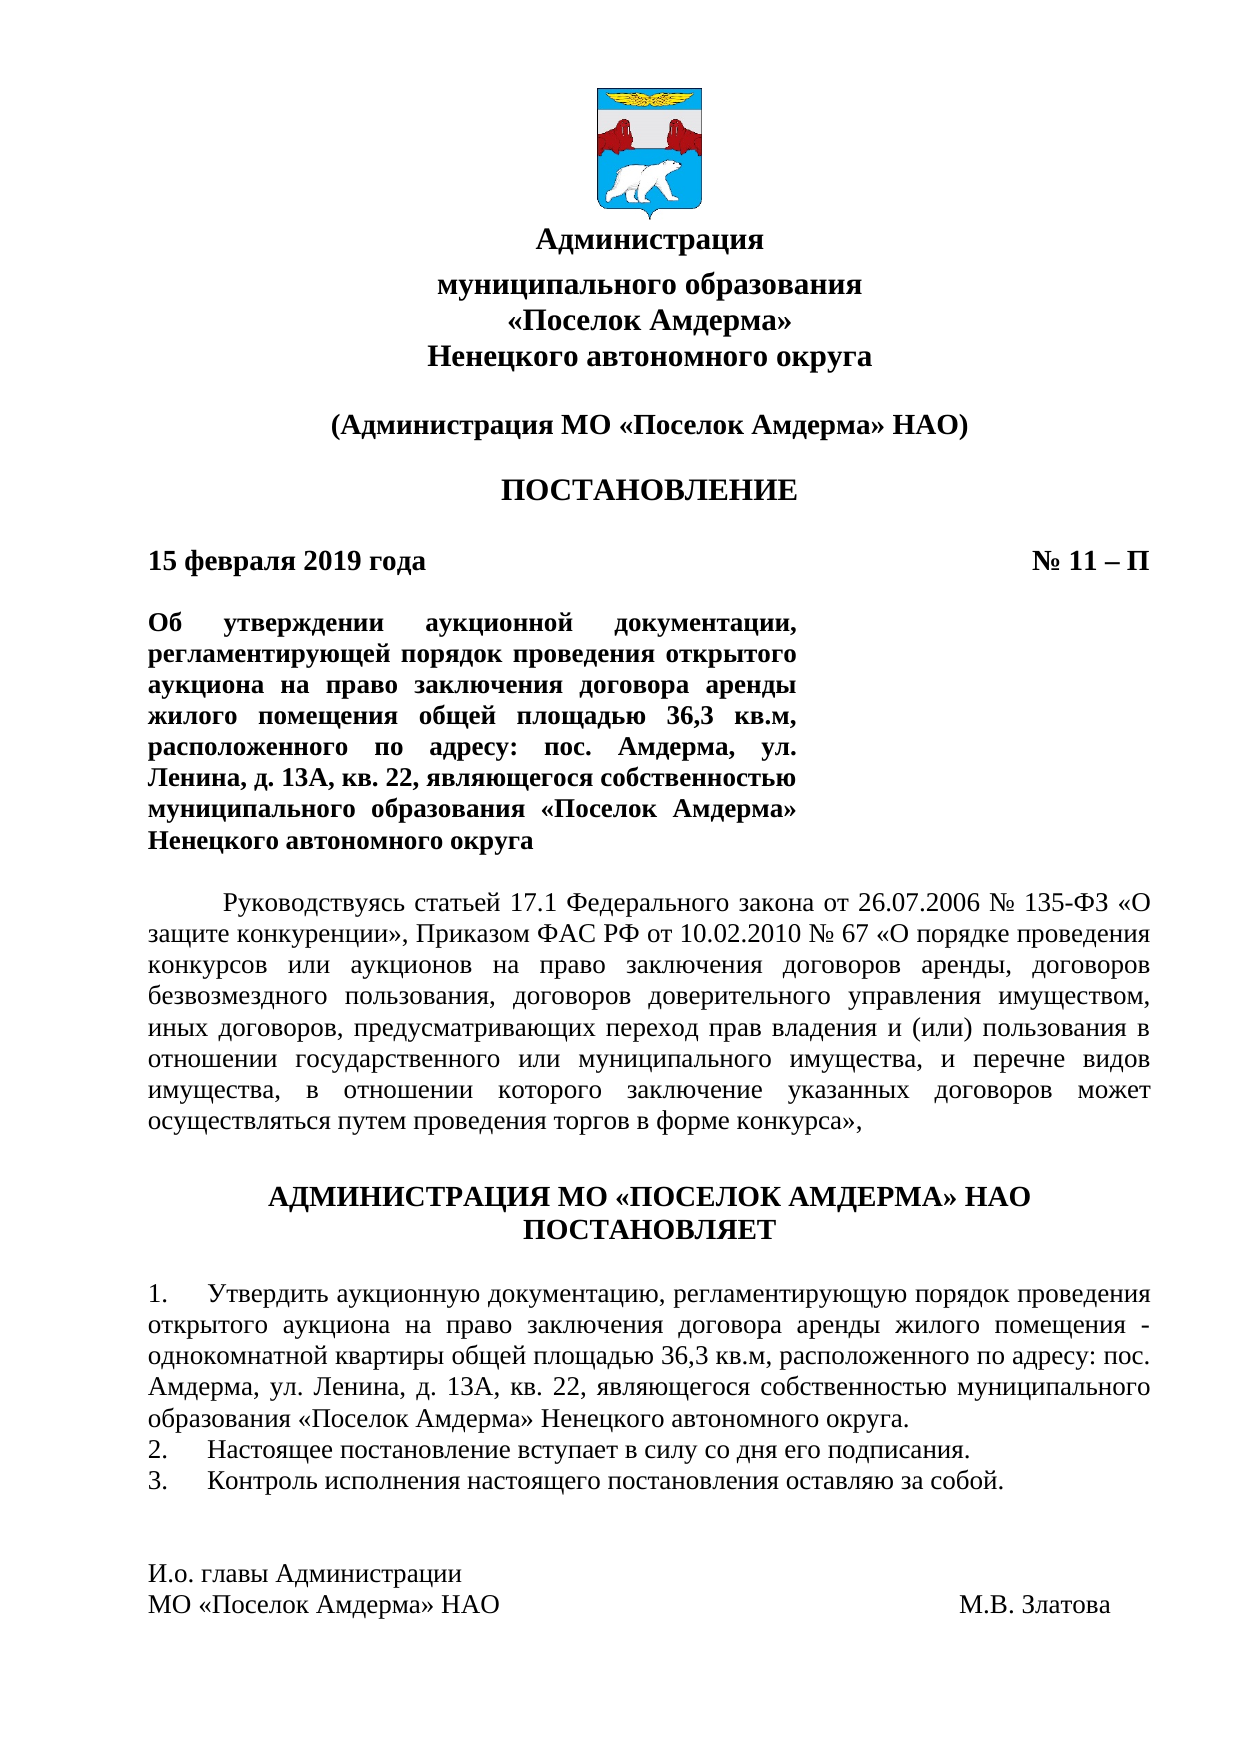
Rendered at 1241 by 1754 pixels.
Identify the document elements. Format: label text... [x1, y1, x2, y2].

text ПОСТАНОВЛЯЕТ [148, 1212, 1152, 1246]
picture [606, 161, 681, 203]
list Контроль исполнения настоящего постановления оставляю за собой. [148, 1464, 1152, 1495]
text ПОСТАНОВЛЕНИЕ [148, 472, 1152, 507]
text Об утверждении аукционной документации, регламентирующей порядок проведения открытого аукциона на право заключения договора аренды жилого помещения общей площадью 36,3 кв.м, расположенного по адресу: пос. Амдерма, ул. Ленина, д. 13А, кв. 22, являющегося собственностью муниципального образования «Поселок Амдерма» Ненецкого автономного округа [148, 606, 797, 855]
text АДМИНИСТРАЦИЯ МО «ПОСЕЛОК АМДЕРМА» НАО [148, 1179, 1152, 1212]
text И.о. главы Администрации [148, 1557, 1152, 1588]
list Утвердить аукционную документацию, регламентирующую порядок проведения открытого аукциона на право заключения договора аренды жилого помещения - однокомнатной квартиры общей площадью 36,3 кв.м, расположенного по адресу: пос. Амдерма, ул. Ленина, д. 13А, кв. 22, являющегося собственностью муниципального образования «Поселок Амдерма» Ненецкого автономного округа. [148, 1277, 1152, 1433]
text Администрация [148, 220, 1152, 256]
picture [597, 88, 702, 220]
picture [607, 93, 693, 106]
text Руководствуясь статьей 17.1 Федерального закона от 26.07.2006 № 135-ФЗ «О защите конкуренции», Приказом ФАС РФ от 10.02.2010 № 67 «О порядке проведения конкурсов или аукционов на право заключения договоров аренды, договоров безвозмездного пользования, договоров доверительного управления имуществом, иных договоров, предусматривающих переход прав владения и (или) пользования в отношении государственного или муниципального имущества, и перечне видов имущества, в отношении которого заключение указанных договоров может осуществляться путем проведения торгов в форме конкурса», [148, 886, 1152, 1135]
list Настоящее постановление вступает в силу со дня его подписания. [148, 1433, 1152, 1464]
text «Поселок Амдерма» [148, 301, 1152, 337]
text 15 февраля 2019 года № 11 – П [148, 543, 1152, 577]
text (Администрация МО «Поселок Амдерма» НАО) [148, 407, 1152, 440]
text МО «Поселок Амдерма» НАО М.В. Златова [148, 1588, 1152, 1620]
text Ненецкого автономного округа [148, 337, 1152, 373]
text муниципального образования [148, 266, 1152, 301]
